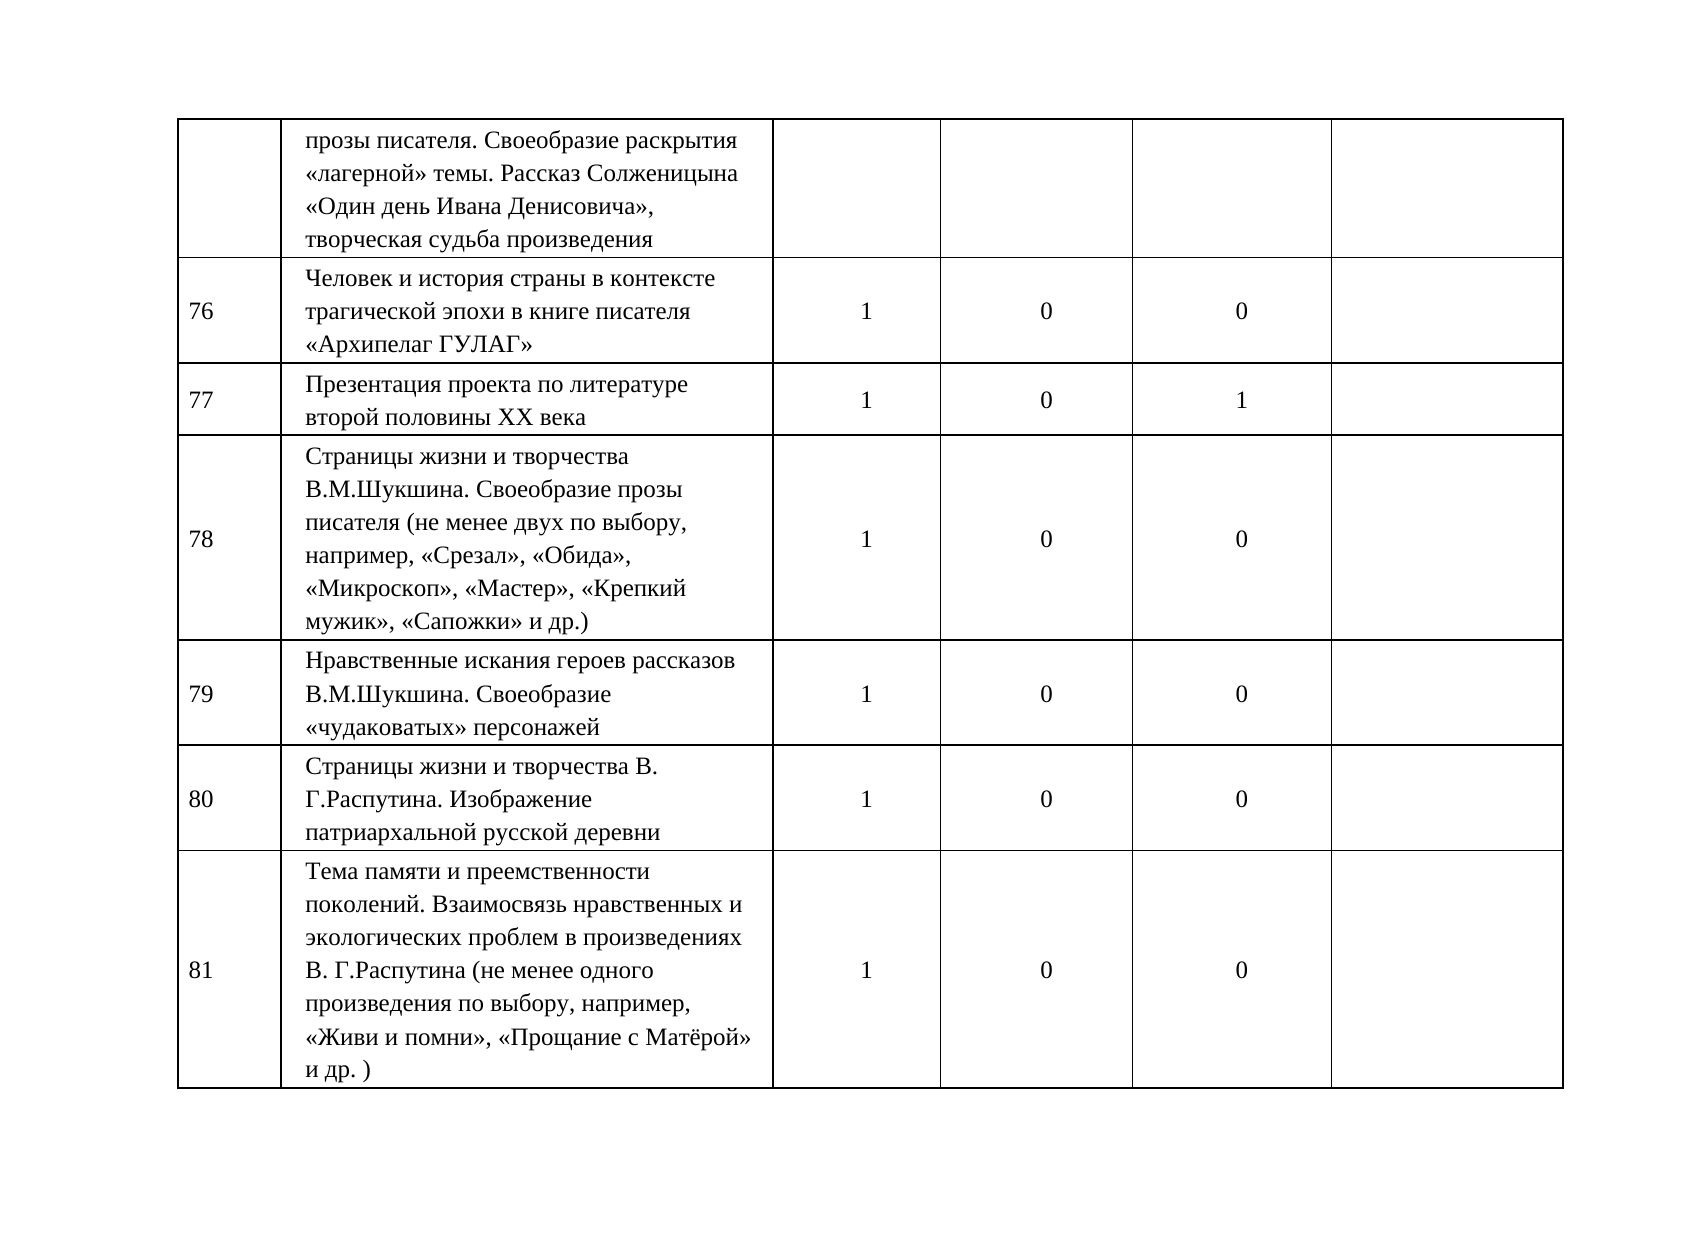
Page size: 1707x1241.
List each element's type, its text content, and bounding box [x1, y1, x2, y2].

table_cell [1332, 641, 1562, 744]
table_cell [1332, 364, 1562, 434]
table_cell 1 [1133, 364, 1331, 434]
table_cell [1332, 436, 1562, 639]
table_cell Тема памяти и преемственности поколений. Взаимосвязь нравственных и экологических проблем в произведениях В. Г.Распутина (не менее одного произведения по выбору, например, «Живи и помни», «Прощание с Матёрой» и др. ) [282, 851, 772, 1087]
table_cell 79 [179, 641, 280, 744]
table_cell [282, 120, 772, 257]
table_cell Страницы жизни и творчества В.М.Шукшина. Своеобразие прозы писателя (не менее двух по выбору, например, «Срезал», «Обида», «Микроскоп», «Мастер», «Крепкий мужик», «Сапожки» и др.) [282, 436, 772, 639]
table_cell 1 [774, 364, 940, 434]
table_cell 0 [1133, 120, 1331, 257]
table_cell 78 [179, 436, 280, 639]
table_cell Человек и история страны в контексте трагической эпохи в книге писателя «Архипелаг ГУЛАГ» [282, 258, 772, 362]
table_cell [1332, 120, 1562, 257]
table_cell 0 [1133, 258, 1331, 362]
table_cell 0 [941, 641, 1132, 744]
table_cell 0 [941, 364, 1132, 434]
table_cell 77 [179, 364, 280, 434]
table_cell [1332, 851, 1562, 1087]
table_cell 75 [179, 120, 280, 257]
table_cell 0 [1133, 436, 1331, 639]
table_cell 1 [774, 120, 940, 257]
table_cell 1 [774, 641, 940, 744]
table_cell 1 [774, 746, 940, 850]
table_cell 80 [179, 746, 280, 850]
table_cell 0 [1133, 641, 1331, 744]
table_cell [1332, 258, 1562, 362]
table_cell 1 [774, 436, 940, 639]
table_cell 76 [179, 258, 280, 362]
table_cell 81 [179, 851, 280, 1087]
table_cell 0 [941, 258, 1132, 362]
table_cell Презентация проекта по литературе второй половины ХХ века [282, 364, 772, 434]
table_cell 0 [1133, 851, 1331, 1087]
table_cell 0 [941, 120, 1132, 257]
table_cell Страницы жизни и творчества В. Г.Распутина. Изображение патриархальной русской деревни [282, 746, 772, 850]
table_cell [1332, 746, 1562, 850]
table_cell 1 [774, 258, 940, 362]
table_cell 0 [941, 436, 1132, 639]
table_cell 0 [1133, 746, 1331, 850]
table_cell 0 [941, 851, 1132, 1087]
table_cell 1 [774, 851, 940, 1087]
table_cell 0 [941, 746, 1132, 850]
table_cell Нравственные искания героев рассказов В.М.Шукшина. Своеобразие «чудаковатых» персонажей [282, 641, 772, 744]
